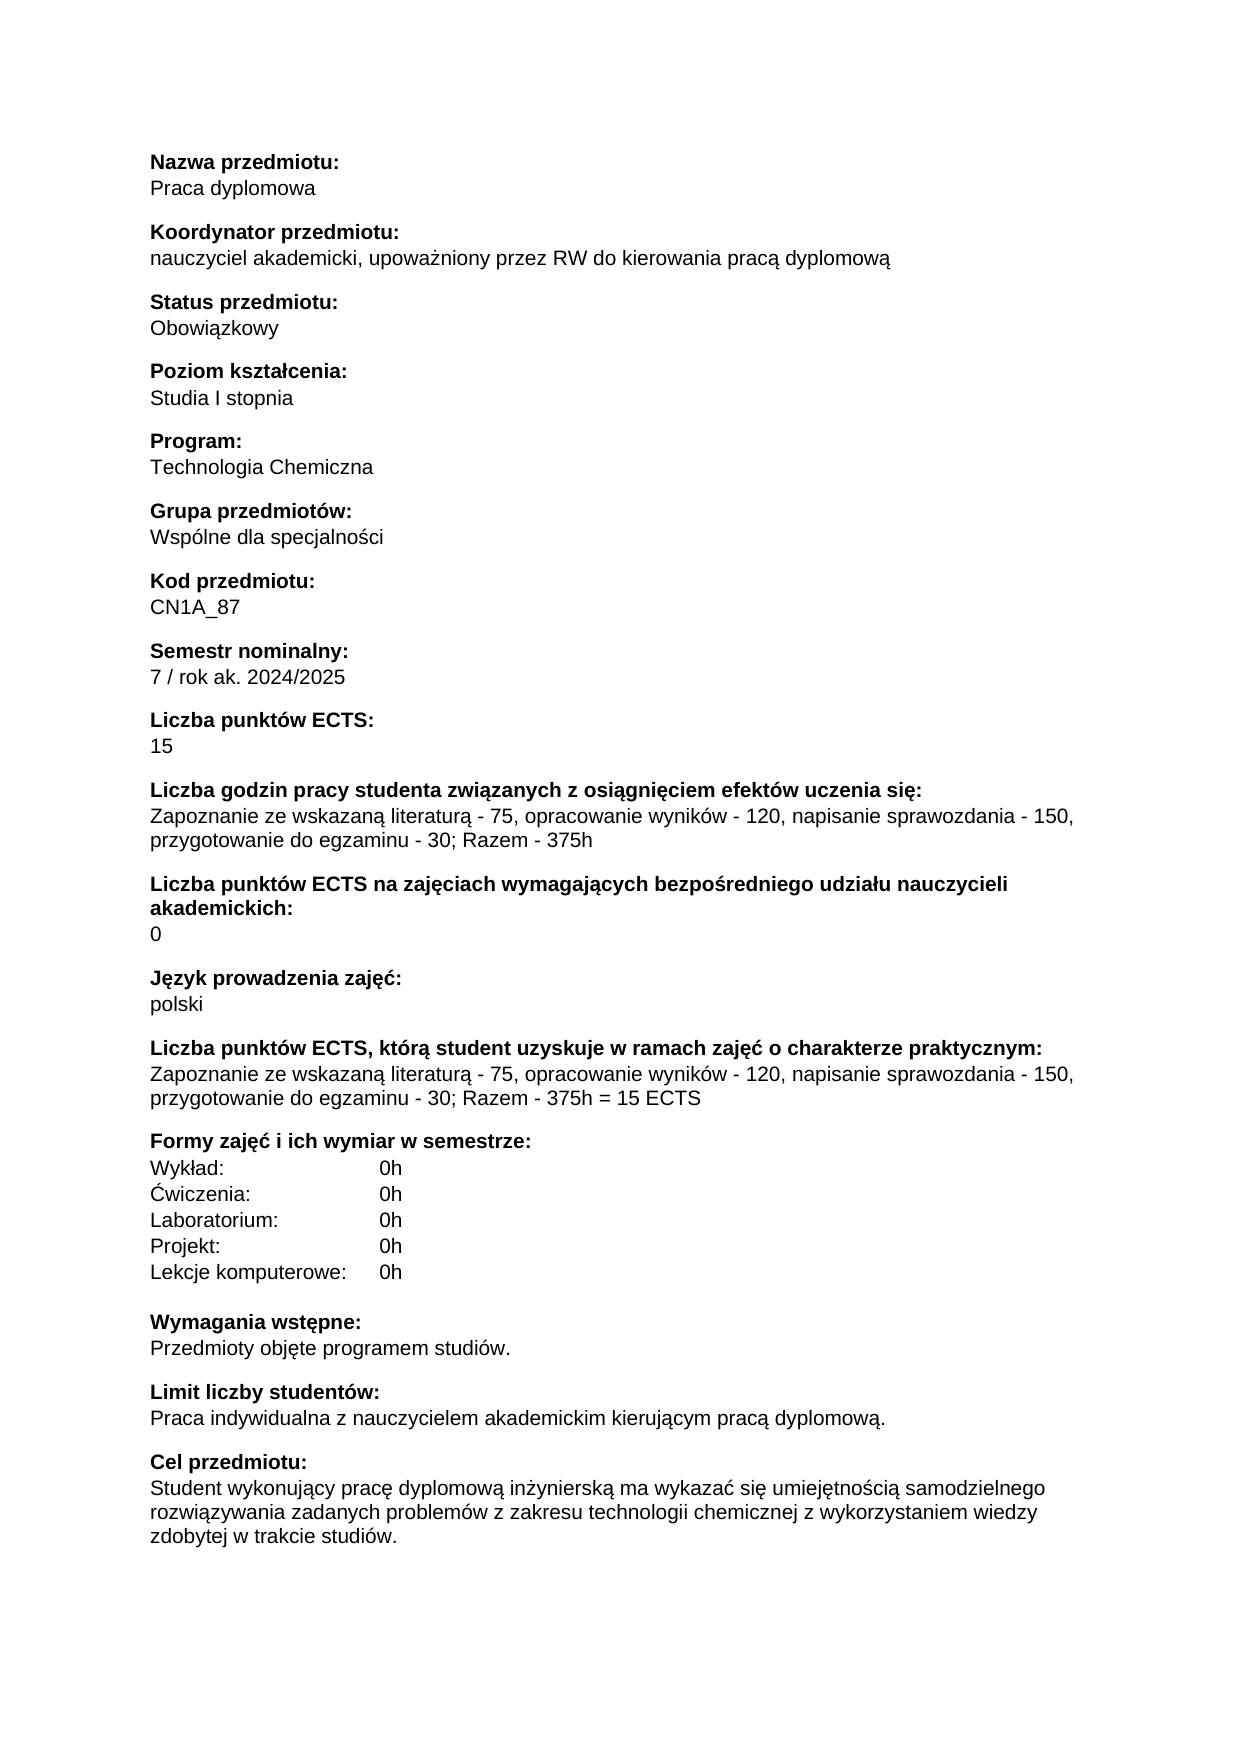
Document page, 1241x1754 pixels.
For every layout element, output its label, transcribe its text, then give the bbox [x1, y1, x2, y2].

text Semestr nominalny: [150, 638, 1090, 662]
table_cell 0h [369, 1232, 597, 1258]
text Praca dyplomowa [150, 176, 1090, 200]
text Wymagania wstępne: [150, 1310, 1090, 1334]
text Zapoznanie ze wskazaną literaturą - 75, opracowanie wyników - 120, napisanie sprawozdania - 150, przygotowanie do egzaminu - 30; Razem - 375h = 15 ECTS [150, 1061, 1090, 1109]
table_cell 0h [369, 1206, 597, 1232]
text Limit liczby studentów: [150, 1380, 1090, 1404]
text CN1A_87 [150, 595, 1090, 619]
text Nazwa przedmiotu: [150, 150, 1090, 174]
text Obowiązkowy [150, 316, 1090, 339]
text Status przedmiotu: [150, 289, 1090, 313]
table_cell 0h [369, 1258, 597, 1284]
table_cell Lekcje komputerowe: [140, 1260, 367, 1284]
text Formy zajęć i ich wymiar w semestrze: [150, 1129, 1090, 1153]
text Grupa przedmiotów: [150, 499, 1090, 523]
text Program: [150, 429, 1090, 453]
text 0 [150, 922, 1090, 946]
text Liczba punktów ECTS, którą student uzyskuje w ramach zajęć o charakterze praktycznym: [150, 1035, 1090, 1059]
table_header Wykład: [140, 1156, 367, 1180]
text nauczyciel akademicki, upoważniony przez RW do kierowania pracą dyplomową [150, 246, 1090, 270]
text 15 [150, 734, 1090, 758]
text Język prowadzenia zajęć: [150, 966, 1090, 989]
text Student wykonujący pracę dyplomową inżynierską ma wykazać się umiejętnością samodzielnego rozwiązywania zadanych problemów z zakresu technologii chemicznej z wykorzystaniem wiedzy zdobytej w trakcie studiów. [150, 1476, 1090, 1547]
text Praca indywidualna z nauczycielem akademickim kierującym pracą dyplomową. [150, 1406, 1090, 1430]
text polski [150, 992, 1090, 1016]
text Koordynator przedmiotu: [150, 220, 1090, 244]
text Wspólne dla specjalności [150, 525, 1090, 549]
table_cell 0h [369, 1180, 597, 1206]
text Kod przedmiotu: [150, 569, 1090, 593]
table_cell Laboratorium: [140, 1208, 367, 1232]
text Poziom kształcenia: [150, 359, 1090, 383]
table_header 0h [369, 1156, 597, 1180]
table_cell Projekt: [140, 1234, 367, 1258]
text Przedmioty objęte programem studiów. [150, 1336, 1090, 1360]
table_cell Ćwiczenia: [140, 1182, 367, 1206]
text Liczba punktów ECTS na zajęciach wymagających bezpośredniego udziału nauczycieli akademickich: [150, 872, 1090, 920]
text Zapoznanie ze wskazaną literaturą - 75, opracowanie wyników - 120, napisanie sprawozdania - 150, przygotowanie do egzaminu - 30; Razem - 375h [150, 804, 1090, 852]
text Cel przedmiotu: [150, 1449, 1090, 1473]
text Studia I stopnia [150, 385, 1090, 409]
text 7 / rok ak. 2024/2025 [150, 664, 1090, 688]
text Technologia Chemiczna [150, 455, 1090, 479]
text Liczba godzin pracy studenta związanych z osiągnięciem efektów uczenia się: [150, 778, 1090, 802]
text Liczba punktów ECTS: [150, 708, 1090, 732]
